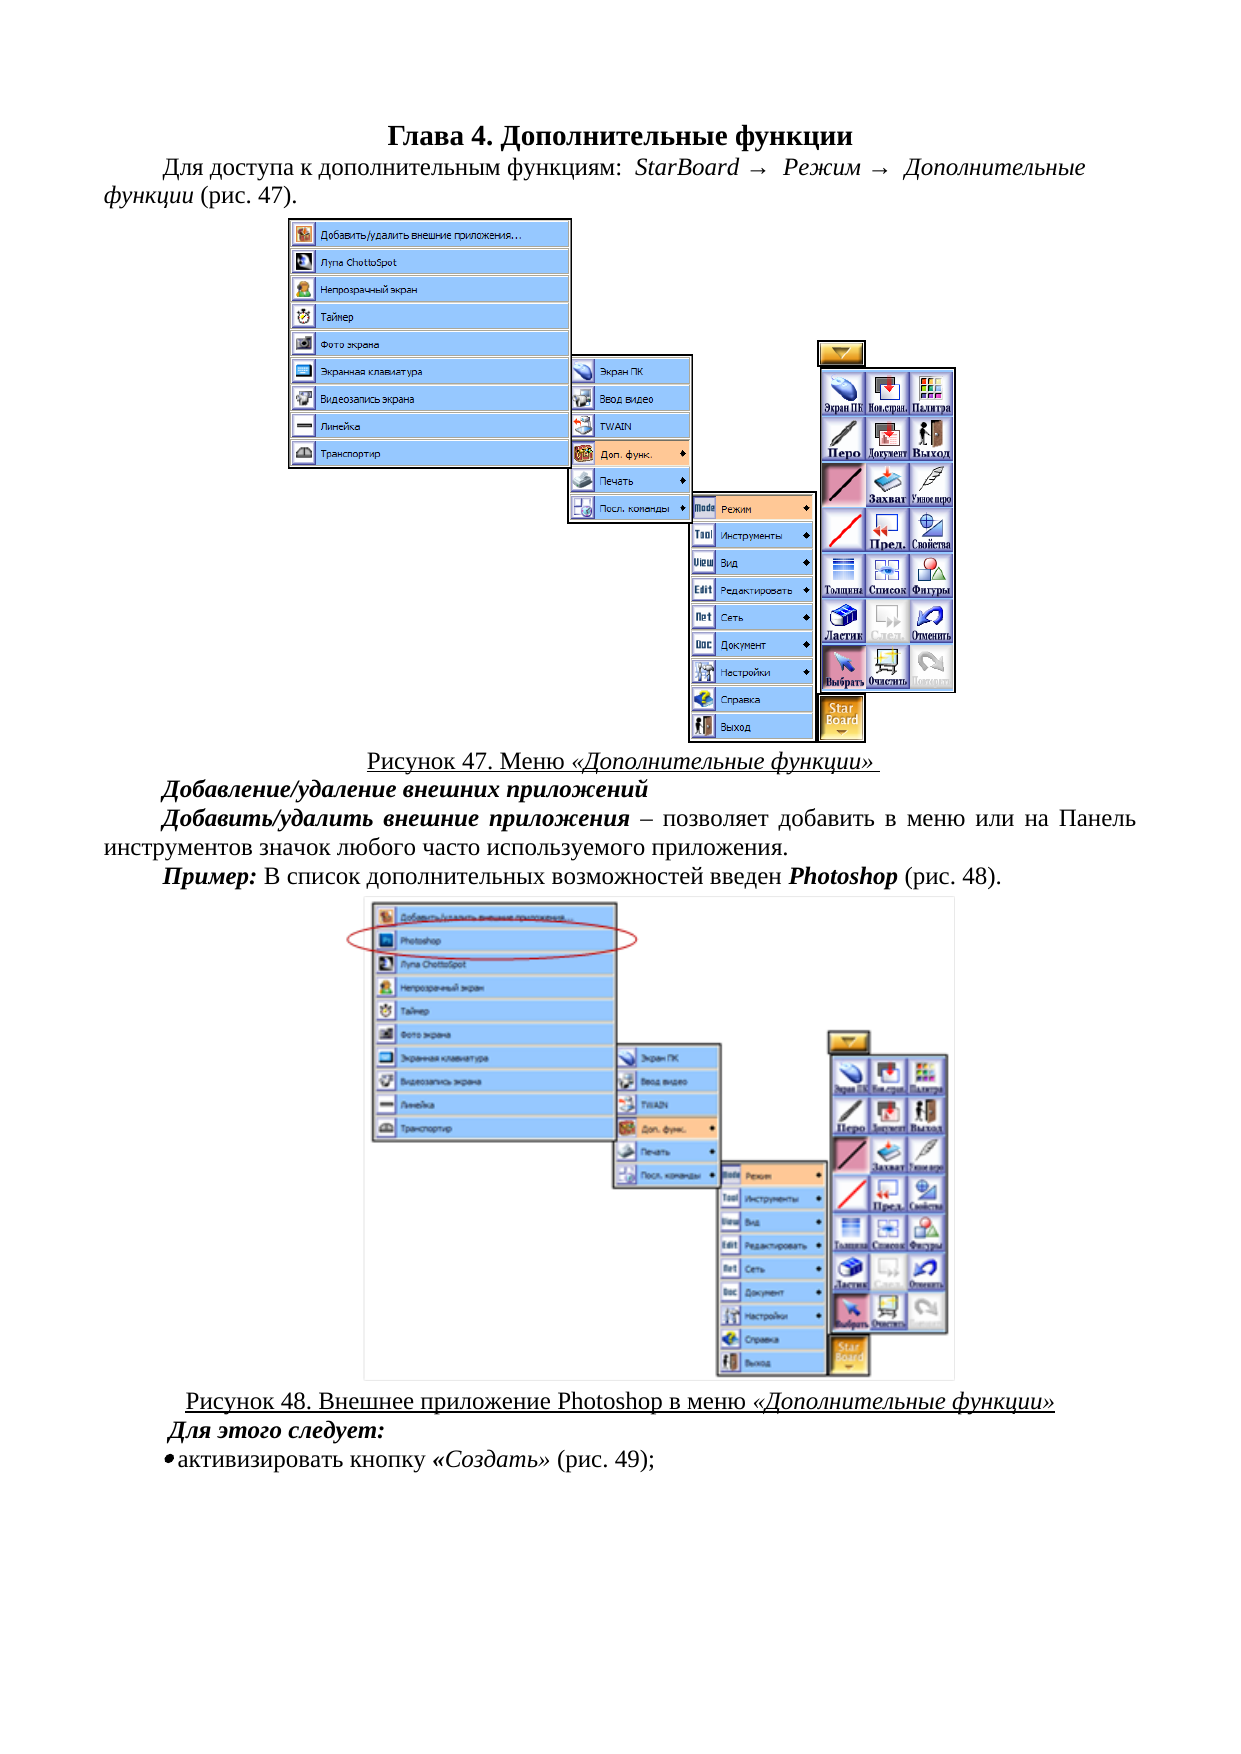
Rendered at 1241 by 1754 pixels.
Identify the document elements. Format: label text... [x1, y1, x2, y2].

picture [337, 889, 963, 1387]
text Пример: В список дополнительных возможностей введен Photoshop (рис. 48). [103, 861, 1137, 889]
subtitle Глава 4. Дополнительные функции [103, 118, 1137, 152]
text Рисунок 48. Внешнее приложение Photoshop в меню «Дополнительные функции» [103, 1386, 1137, 1415]
picture [278, 209, 963, 746]
text Для этого следует: [103, 1415, 1137, 1444]
text Для доступа к дополнительным функциям: StarBoard → Режим → Дополнительные функции (рис. 47). [103, 152, 1137, 209]
text Добавить/удалить внешние приложения – позволяет добавить в меню или на Панель инструментов значок любого часто используемого приложения. [103, 803, 1137, 861]
list активизировать кнопку «Создать» (рис. 49); [103, 1444, 1137, 1473]
subtitle Добавление/удаление внешних приложений [103, 774, 1137, 803]
text Рисунок 47. Меню «Дополнительные функции» [103, 746, 1137, 774]
